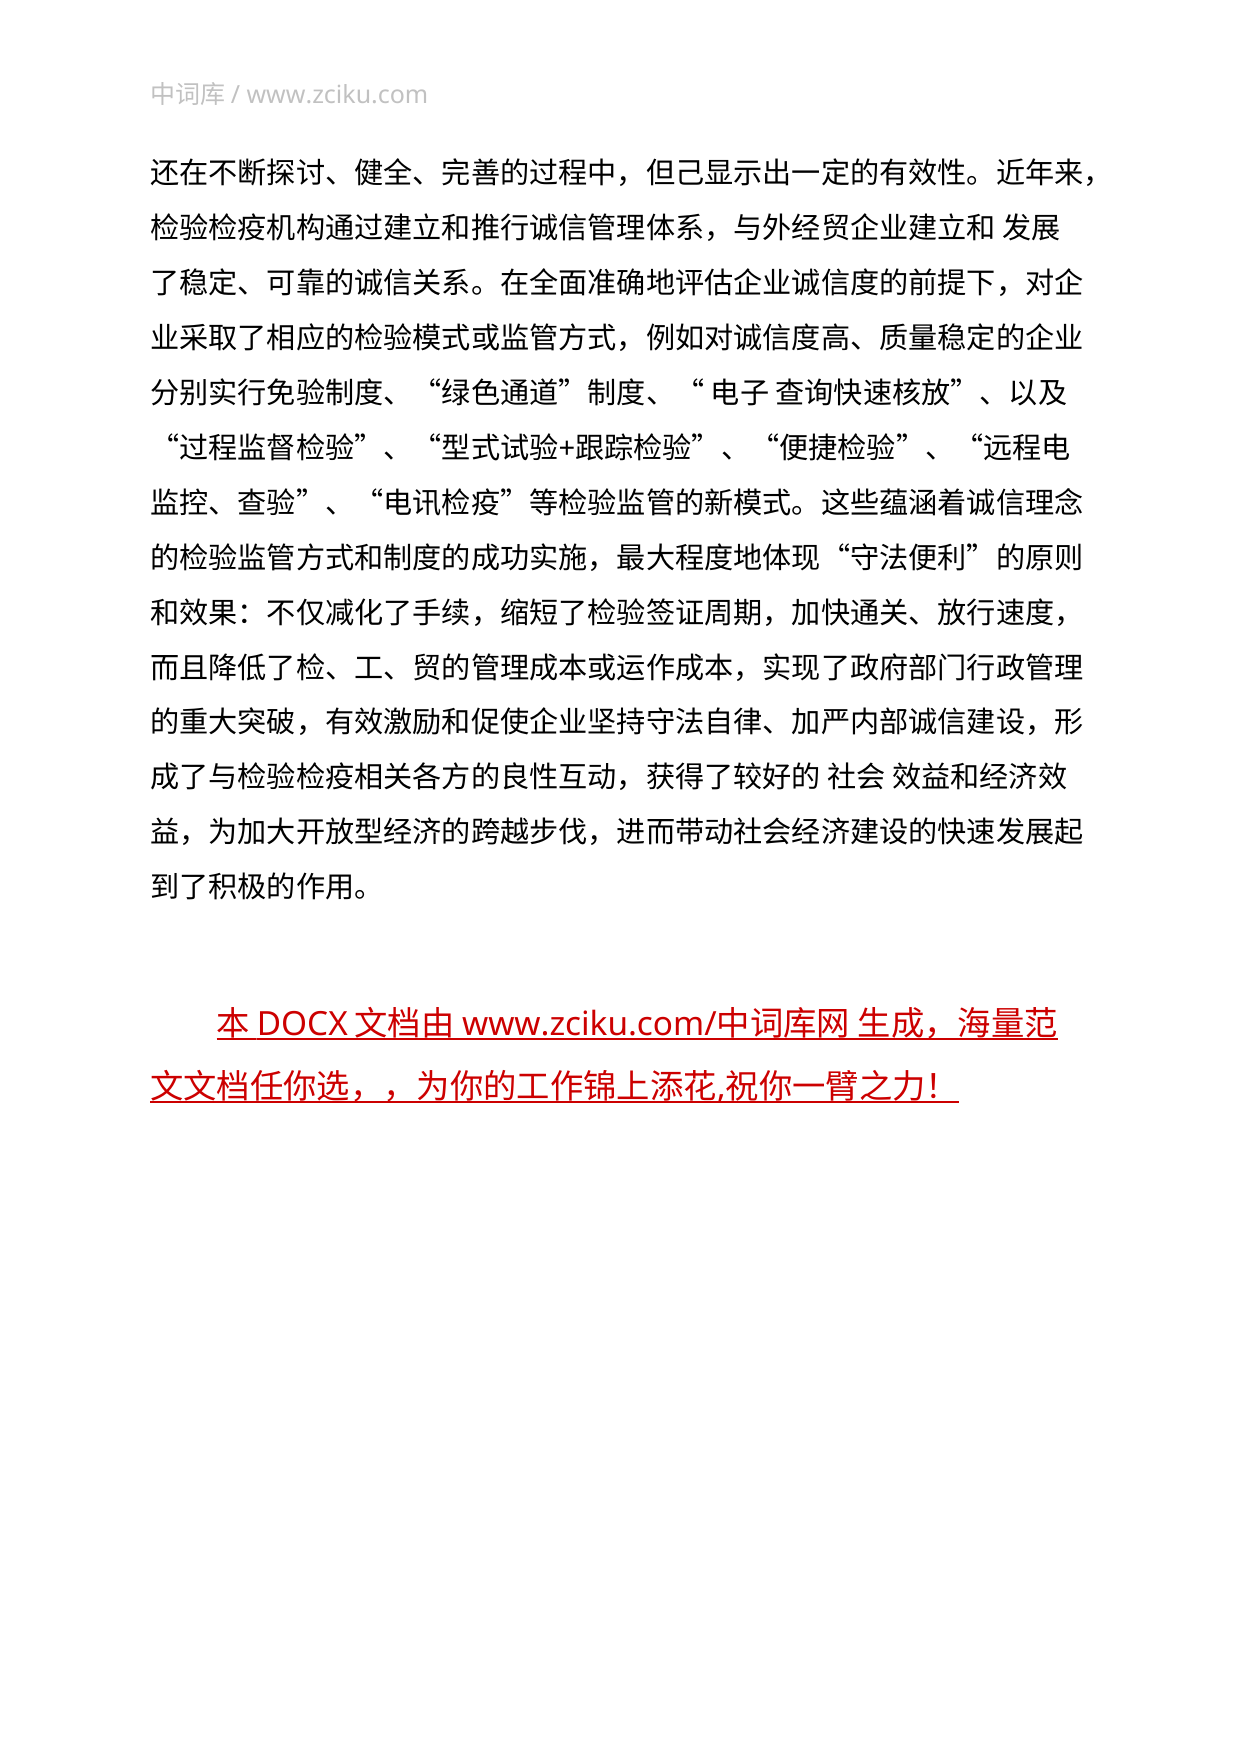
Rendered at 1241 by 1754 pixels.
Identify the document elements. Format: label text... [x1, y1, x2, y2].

text 本DOCX文档由 www.zciku.com/中词库网 生成，海量范文文档任你选，，为你的工作锦上添花,祝你一臂之力！ [150, 997, 1090, 1108]
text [150, 150, 1090, 906]
